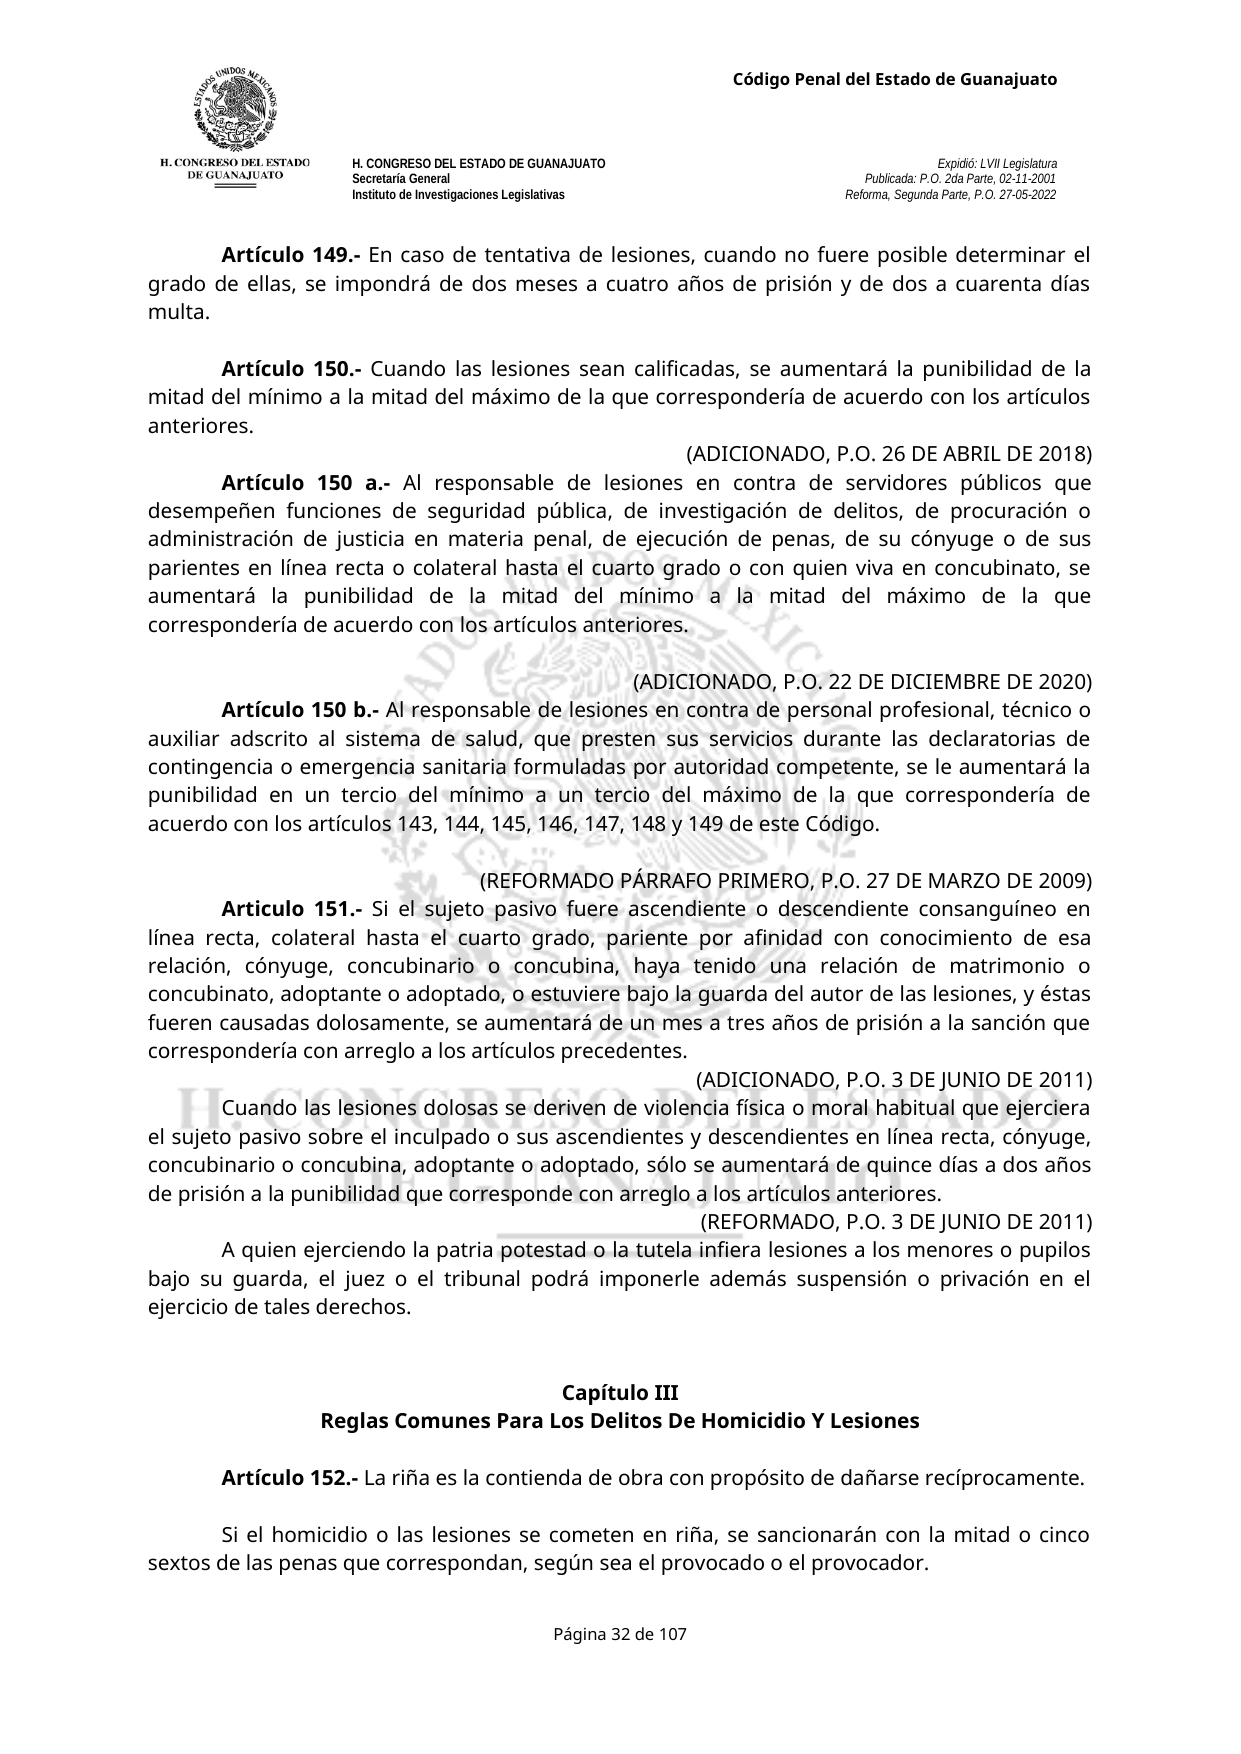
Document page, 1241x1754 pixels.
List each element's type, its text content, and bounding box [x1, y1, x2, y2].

text Artículo 152.- La riña es la contienda de obra con propósito de dañarse recíprocamente. [148, 1463, 1092, 1491]
text A quien ejerciendo la patria potestad o la tutela infiera lesiones a los menores o pupilos bajo su guarda, el juez o el tribunal podrá imponerle además suspensión o privación en el ejercicio de tales derechos. [148, 1236, 1092, 1321]
text Artículo 150 b.- Al responsable de lesiones en contra de personal profesional, técnico o auxiliar adscrito al sistema de salud, que presten sus servicios durante las declaratorias de contingencia o emergencia sanitaria formuladas por autoridad competente, se le aumentará la punibilidad en un tercio del mínimo a un tercio del máximo de la que correspondería de acuerdo con los artículos 143, 144, 145, 146, 147, 148 y 149 de este Código. [148, 695, 1092, 837]
text Artículo 149.- En caso de tentativa de lesiones, cuando no fuere posible determinar el grado de ellas, se impondrá de dos meses a cuatro años de prisión y de dos a cuarenta días multa. [148, 240, 1092, 326]
text Artículo 150 a.- Al responsable de lesiones en contra de servidores públicos que desempeñen funciones de seguridad pública, de investigación de delitos, de procuración o administración de justicia en materia penal, de ejecución de penas, de su cónyuge o de sus parientes en línea recta o colateral hasta el cuarto grado o con quien viva en concubinato, se aumentará la punibilidad de la mitad del mínimo a la mitad del máximo de la que correspondería de acuerdo con los artículos anteriores. [148, 468, 1092, 638]
text Articulo 151.- Si el sujeto pasivo fuere ascendiente o descendiente consanguíneo en línea recta, colateral hasta el cuarto grado, pariente por afinidad con conocimiento de esa relación, cónyuge, concubinario o concubina, haya tenido una relación de matrimonio o concubinato, adoptante o adoptado, o estuviere bajo la guarda del autor de las lesiones, y éstas fueren causadas dolosamente, se aumentará de un mes a tres años de prisión a la sanción que correspondería con arreglo a los artículos precedentes. [148, 894, 1092, 1065]
picture [160, 67, 310, 194]
text (ADICIONADO, P.O. 3 DE JUNIO DE 2011) [148, 1065, 1092, 1093]
text Cuando las lesiones dolosas se deriven de violencia física o moral habitual que ejerciera el sujeto pasivo sobre el inculpado o sus ascendientes y descendientes en línea recta, cónyuge, concubinario o concubina, adoptante o adoptado, sólo se aumentará de quince días a dos años de prisión a la punibilidad que corresponde con arreglo a los artículos anteriores. [148, 1093, 1092, 1207]
text Artículo 150.- Cuando las lesiones sean calificadas, se aumentará la punibilidad de la mitad del mínimo a la mitad del máximo de la que correspondería de acuerdo con los artículos anteriores. [148, 354, 1092, 439]
text (ADICIONADO, P.O. 22 DE DICIEMBRE DE 2020) [148, 667, 1092, 695]
text (REFORMADO PÁRRAFO PRIMERO, P.O. 27 DE MARZO DE 2009) [148, 866, 1092, 894]
text Reglas Comunes Para Los Delitos De Homicidio Y Lesiones [148, 1406, 1092, 1434]
text (REFORMADO, P.O. 3 DE JUNIO DE 2011) [148, 1207, 1092, 1236]
text Capítulo III [148, 1378, 1092, 1406]
text (ADICIONADO, P.O. 26 DE ABRIL DE 2018) [148, 439, 1092, 468]
text Si el homicidio o las lesiones se cometen en riña, se sancionarán con la mitad o cinco sextos de las penas que correspondan, según sea el provocado o el provocador. [148, 1520, 1092, 1577]
